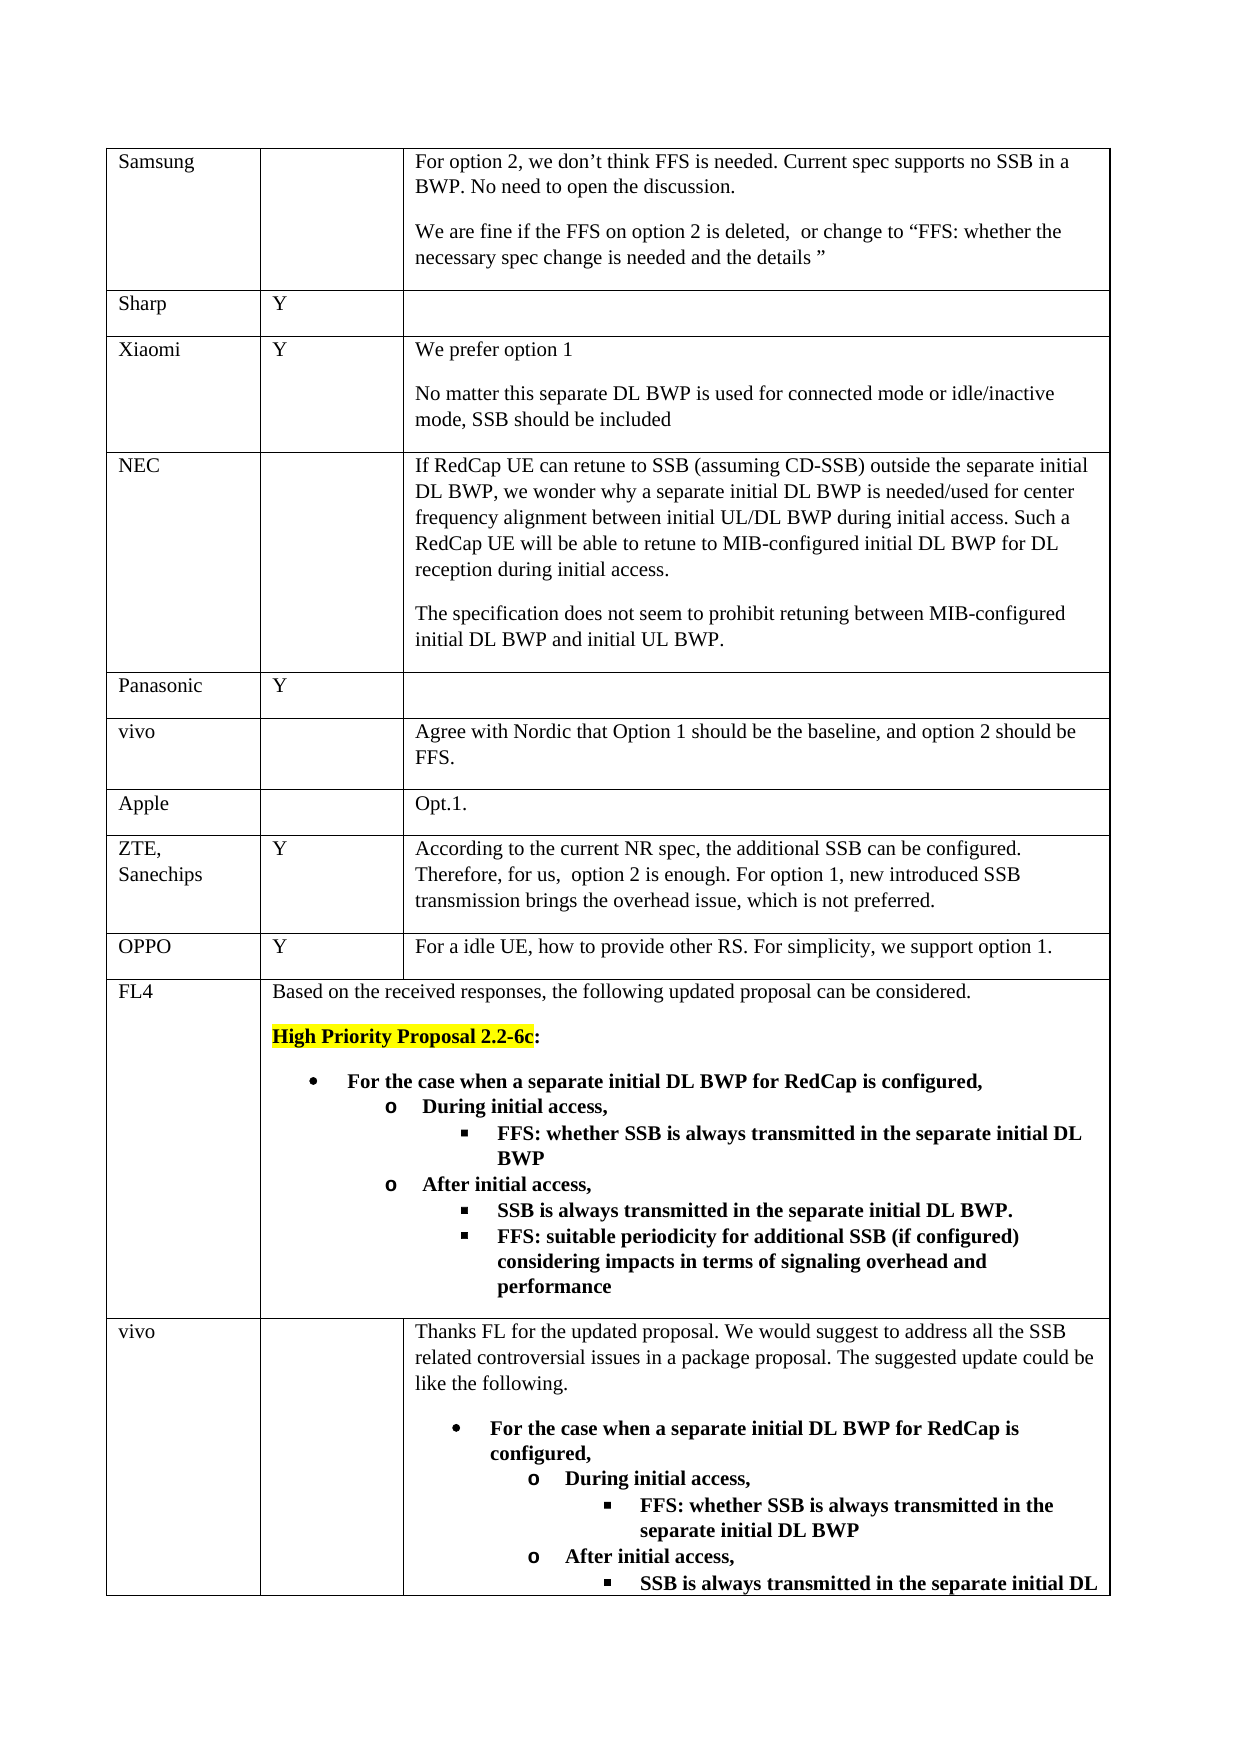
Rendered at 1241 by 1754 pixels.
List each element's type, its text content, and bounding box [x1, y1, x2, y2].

table_cell Sharp [107, 291, 260, 336]
table_cell ZTE, Sanechips [107, 836, 260, 933]
table_cell [261, 453, 403, 672]
table_cell [261, 1319, 403, 1594]
table_cell For a idle UE, how to provide other RS. For simplicity, we support option 1. [404, 934, 1109, 978]
table_cell Opt.1. [404, 790, 1109, 835]
table_cell Y [261, 836, 403, 933]
table_cell FL4 [107, 980, 260, 1318]
table_cell Y [261, 291, 403, 336]
table_cell Y [261, 673, 403, 718]
table_cell For option 2, we don’t think FFS is needed. Current spec supports no SSB in a BWP. No need to open the discussion. We are fine if the FFS on option 2 is deleted, or change to “FFS: whether the necessary spec change is needed and the details ” [404, 149, 1109, 290]
table_cell [404, 673, 1109, 718]
table_cell [261, 719, 403, 789]
table_cell Apple [107, 790, 260, 835]
table_cell Y [261, 934, 403, 978]
table_cell Xiaomi [107, 337, 260, 452]
table_cell Samsung [107, 149, 260, 290]
table_cell [261, 149, 403, 290]
table_cell Based on the received responses, the following updated proposal can be considered. High Priority Proposal 2.2-6c: For the case when a separate initial DL BWP for RedCap is configured, During initial access, FFS: whether SSB is always transmitted in the separate initial DL BWP After initial access, SSB is always transmitted in the separate initial DL BWP. FFS: suitable periodicity for additional SSB (if configured) considering impacts in terms of signaling overhead and performance [261, 980, 1109, 1318]
table_cell OPPO [107, 934, 260, 978]
table_cell vivo [107, 719, 260, 789]
table_cell NEC [107, 453, 260, 672]
table_cell Panasonic [107, 673, 260, 718]
table_cell [261, 790, 403, 835]
table_cell We prefer option 1 No matter this separate DL BWP is used for connected mode or idle/inactive mode, SSB should be included [404, 337, 1109, 452]
table_cell Agree with Nordic that Option 1 should be the baseline, and option 2 should be FFS. [404, 719, 1109, 789]
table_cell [404, 1319, 1109, 1594]
table_cell [404, 291, 1109, 336]
table_cell Y [261, 337, 403, 452]
table_cell vivo [107, 1319, 260, 1594]
table_cell According to the current NR spec, the additional SSB can be configured. Therefore, for us, option 2 is enough. For option 1, new introduced SSB transmission brings the overhead issue, which is not preferred. [404, 836, 1109, 933]
table_cell If RedCap UE can retune to SSB (assuming CD-SSB) outside the separate initial DL BWP, we wonder why a separate initial DL BWP is needed/used for center frequency alignment between initial UL/DL BWP during initial access. Such a RedCap UE will be able to retune to MIB-configured initial DL BWP for DL reception during initial access. The specification does not seem to prohibit retuning between MIB-configured initial DL BWP and initial UL BWP. [404, 453, 1109, 672]
